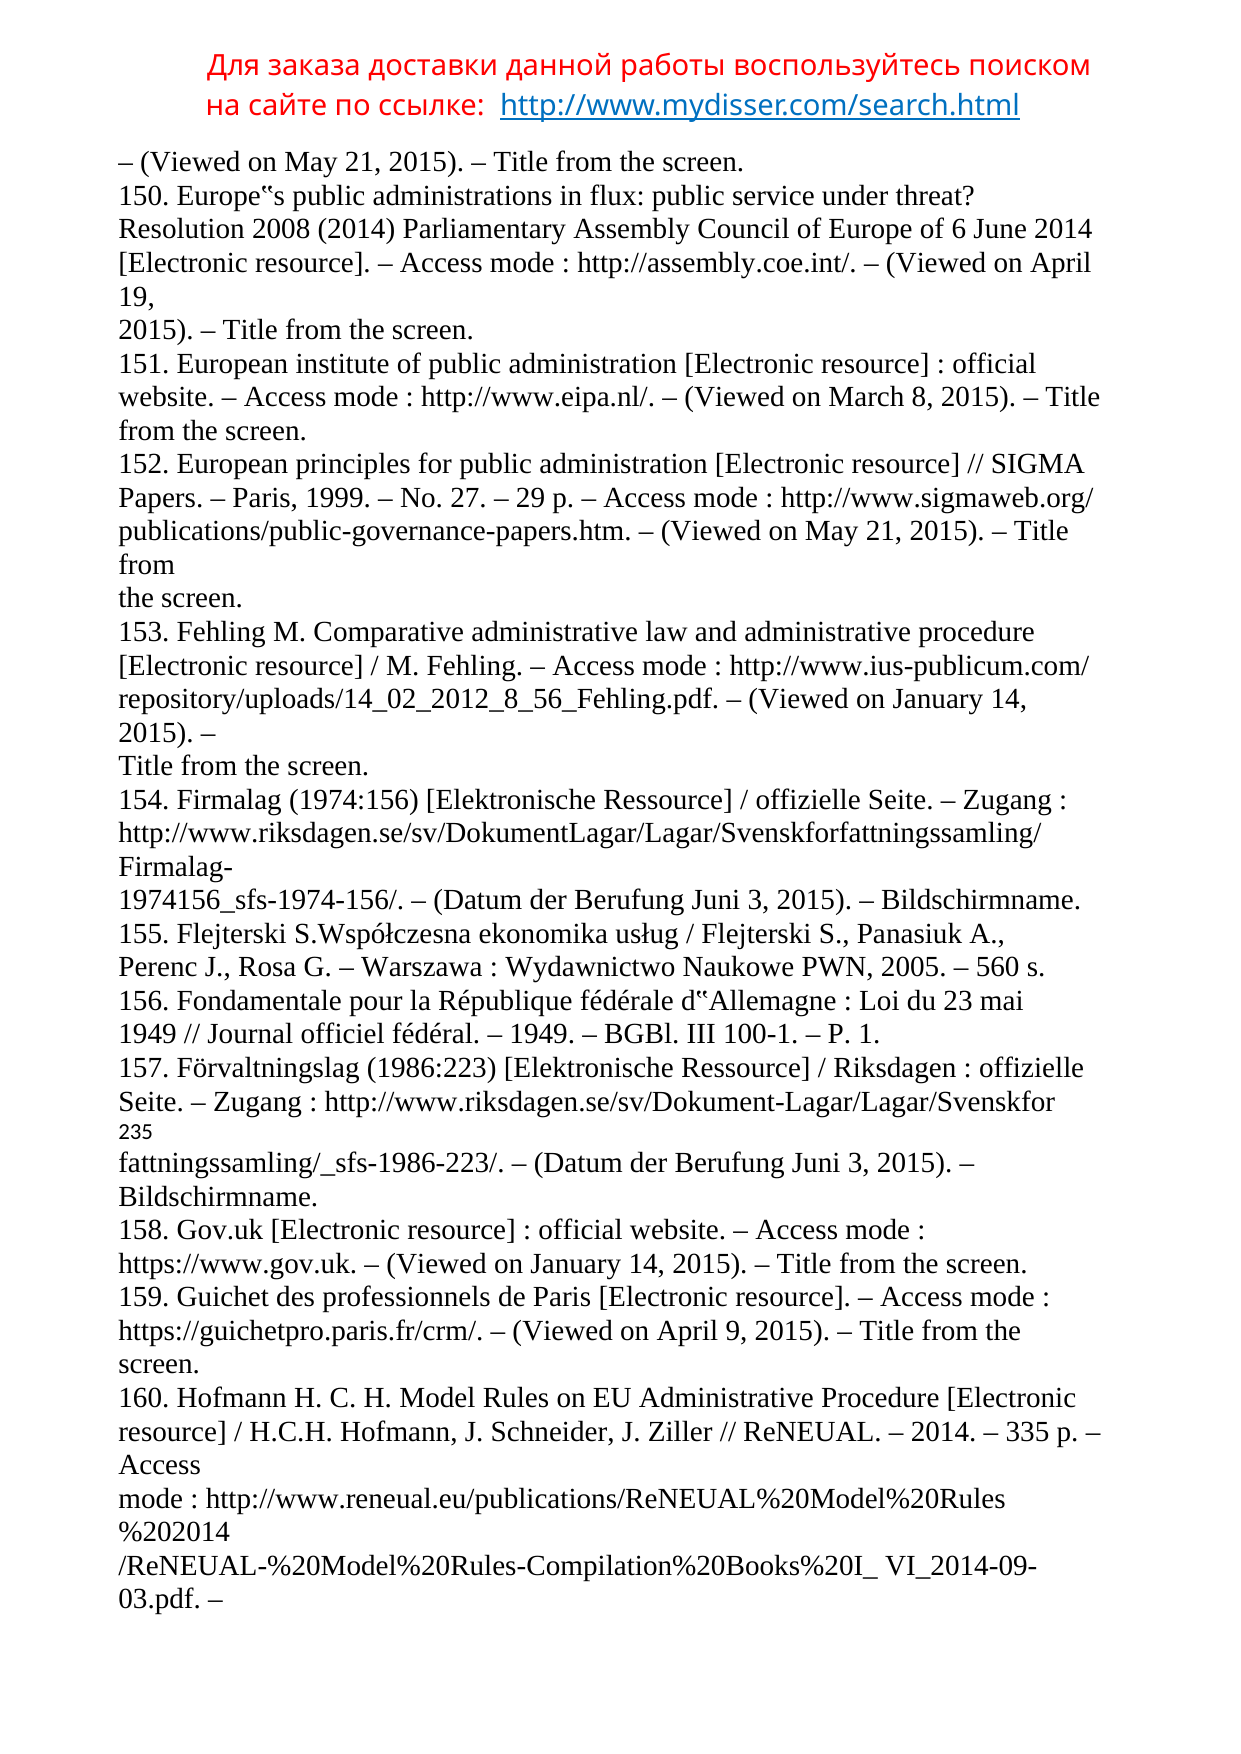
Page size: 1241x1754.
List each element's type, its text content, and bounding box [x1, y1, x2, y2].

text website. – Access mode : http://www.eipa.nl/. – (Viewed on March 8, 2015). – Title [118, 379, 1107, 413]
text – (Viewed on May 21, 2015). – Title from the screen. [118, 144, 1107, 178]
text 157. Förvaltningslag (1986:223) [Elektronische Ressource] / Riksdagen : offizielle [118, 1050, 1107, 1084]
text https://www.gov.uk. – (Viewed on January 14, 2015). – Title from the screen. [118, 1246, 1107, 1279]
text 153. Fehling M. Comparative administrative law and administrative procedure [118, 614, 1107, 648]
text /ReNEUAL-%20Model%20Rules-Compilation%20Books%20I_ VI_2014-09-03.pdf. – [118, 1548, 1107, 1615]
text 151. European institute of public administration [Electronic resource] : official [118, 346, 1107, 379]
text Papers. – Paris, 1999. – No. 27. – 29 p. – Access mode : http://www.sigmaweb.org/ [118, 480, 1107, 513]
text https://guichetpro.paris.fr/crm/. – (Viewed on April 9, 2015). – Title from the screen. [118, 1313, 1107, 1380]
text 150. Europe‟s public administrations in flux: public service under threat? [118, 178, 1107, 212]
text 160. Hofmann H. C. H. Model Rules on EU Administrative Procedure [Electronic [118, 1380, 1107, 1414]
text the screen. [118, 581, 1107, 614]
text 158. Gov.uk [Electronic resource] : official website. – Access mode : [118, 1212, 1107, 1246]
text Bildschirmname. [118, 1179, 1107, 1212]
text [Electronic resource]. – Access mode : http://assembly.coe.int/. – (Viewed on April 19, [118, 245, 1107, 312]
text Title from the screen. [118, 748, 1107, 782]
text mode : http://www.reneual.eu/publications/ReNEUAL%20Model%20Rules%202014 [118, 1481, 1107, 1548]
text 1974156_sfs-1974-156/. – (Datum der Berufung Juni 3, 2015). – Bildschirmname. [118, 882, 1107, 916]
text 154. Firmalag (1974:156) [Elektronische Ressource] / offizielle Seite. – Zugang : [118, 782, 1107, 815]
text 235 [118, 1117, 1107, 1145]
text publications/public-governance-papers.htm. – (Viewed on May 21, 2015). – Title from [118, 513, 1107, 581]
text from the screen. [118, 413, 1107, 446]
text http://www.riksdagen.se/sv/DokumentLagar/Lagar/Svenskforfattningssamling/Firmalag- [118, 815, 1107, 882]
text resource] / H.C.H. Hofmann, J. Schneider, J. Ziller // ReNEUAL. – 2014. – 335 р. – Access [118, 1414, 1107, 1481]
text Seite. – Zugang : http://www.riksdagen.se/sv/Dokument-Lagar/Lagar/Svenskfor [118, 1084, 1107, 1117]
text 1949 // Journal officiel fédéral. – 1949. – BGBl. III 100-1. – Р. 1. [118, 1017, 1107, 1050]
text [Electronic resource] / M. Fehling. – Access mode : http://www.ius-publicum.com/ [118, 648, 1107, 681]
text fattningssamling/_sfs-1986-223/. – (Datum der Berufung Juni 3, 2015). – [118, 1145, 1107, 1179]
text Resolution 2008 (2014) Parliamentary Assembly Council of Europe of 6 June 2014 [118, 212, 1107, 245]
text 159. Guichet des professionnels de Paris [Electronic resource]. – Access mode : [118, 1279, 1107, 1313]
text 155. Flejterski S.Współczesna ekonomika usług / Flejterski S., Panasiuk A., [118, 916, 1107, 949]
text 152. European principles for public administration [Electronic resource] // SIGMA [118, 446, 1107, 480]
text 156. Fondamentale pour la République fédérale d‟Allemagne : Loi du 23 mai [118, 983, 1107, 1017]
text repository/uploads/14_02_2012_8_56_Fehling.pdf. – (Viewed on January 14, 2015). – [118, 681, 1107, 748]
text 2015). – Title from the screen. [118, 312, 1107, 346]
text Perenc J., Rosa G. – Warszawa : Wydawnictwo Naukowe PWN, 2005. – 560 s. [118, 949, 1107, 983]
